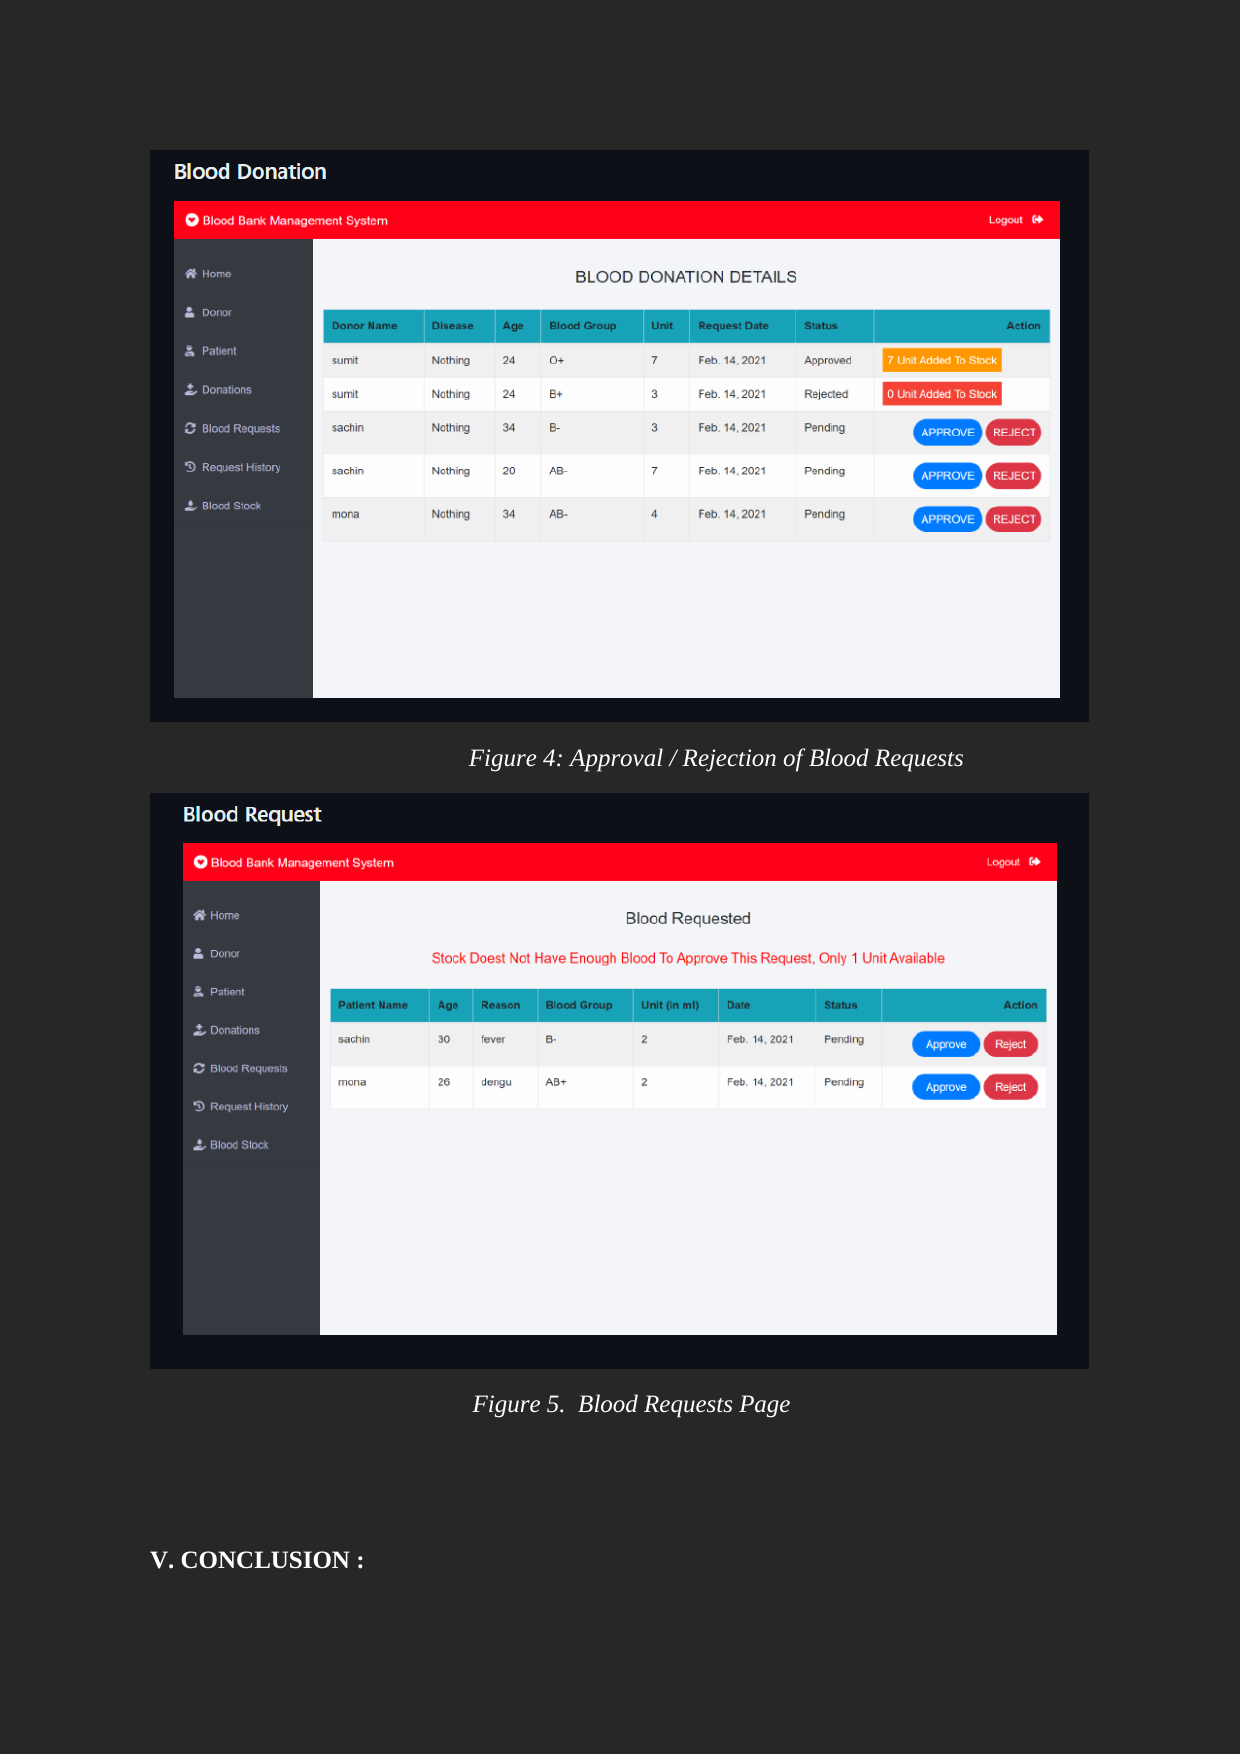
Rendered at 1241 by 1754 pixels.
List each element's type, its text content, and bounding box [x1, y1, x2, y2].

text Figure 4: Approval / Rejection of Blood Requests [150, 743, 1090, 772]
text V. CONCLUSION : [150, 1545, 1090, 1574]
picture [150, 150, 1089, 722]
text Figure 5. Blood Requests Page [150, 1389, 1090, 1418]
picture [150, 793, 1089, 1369]
